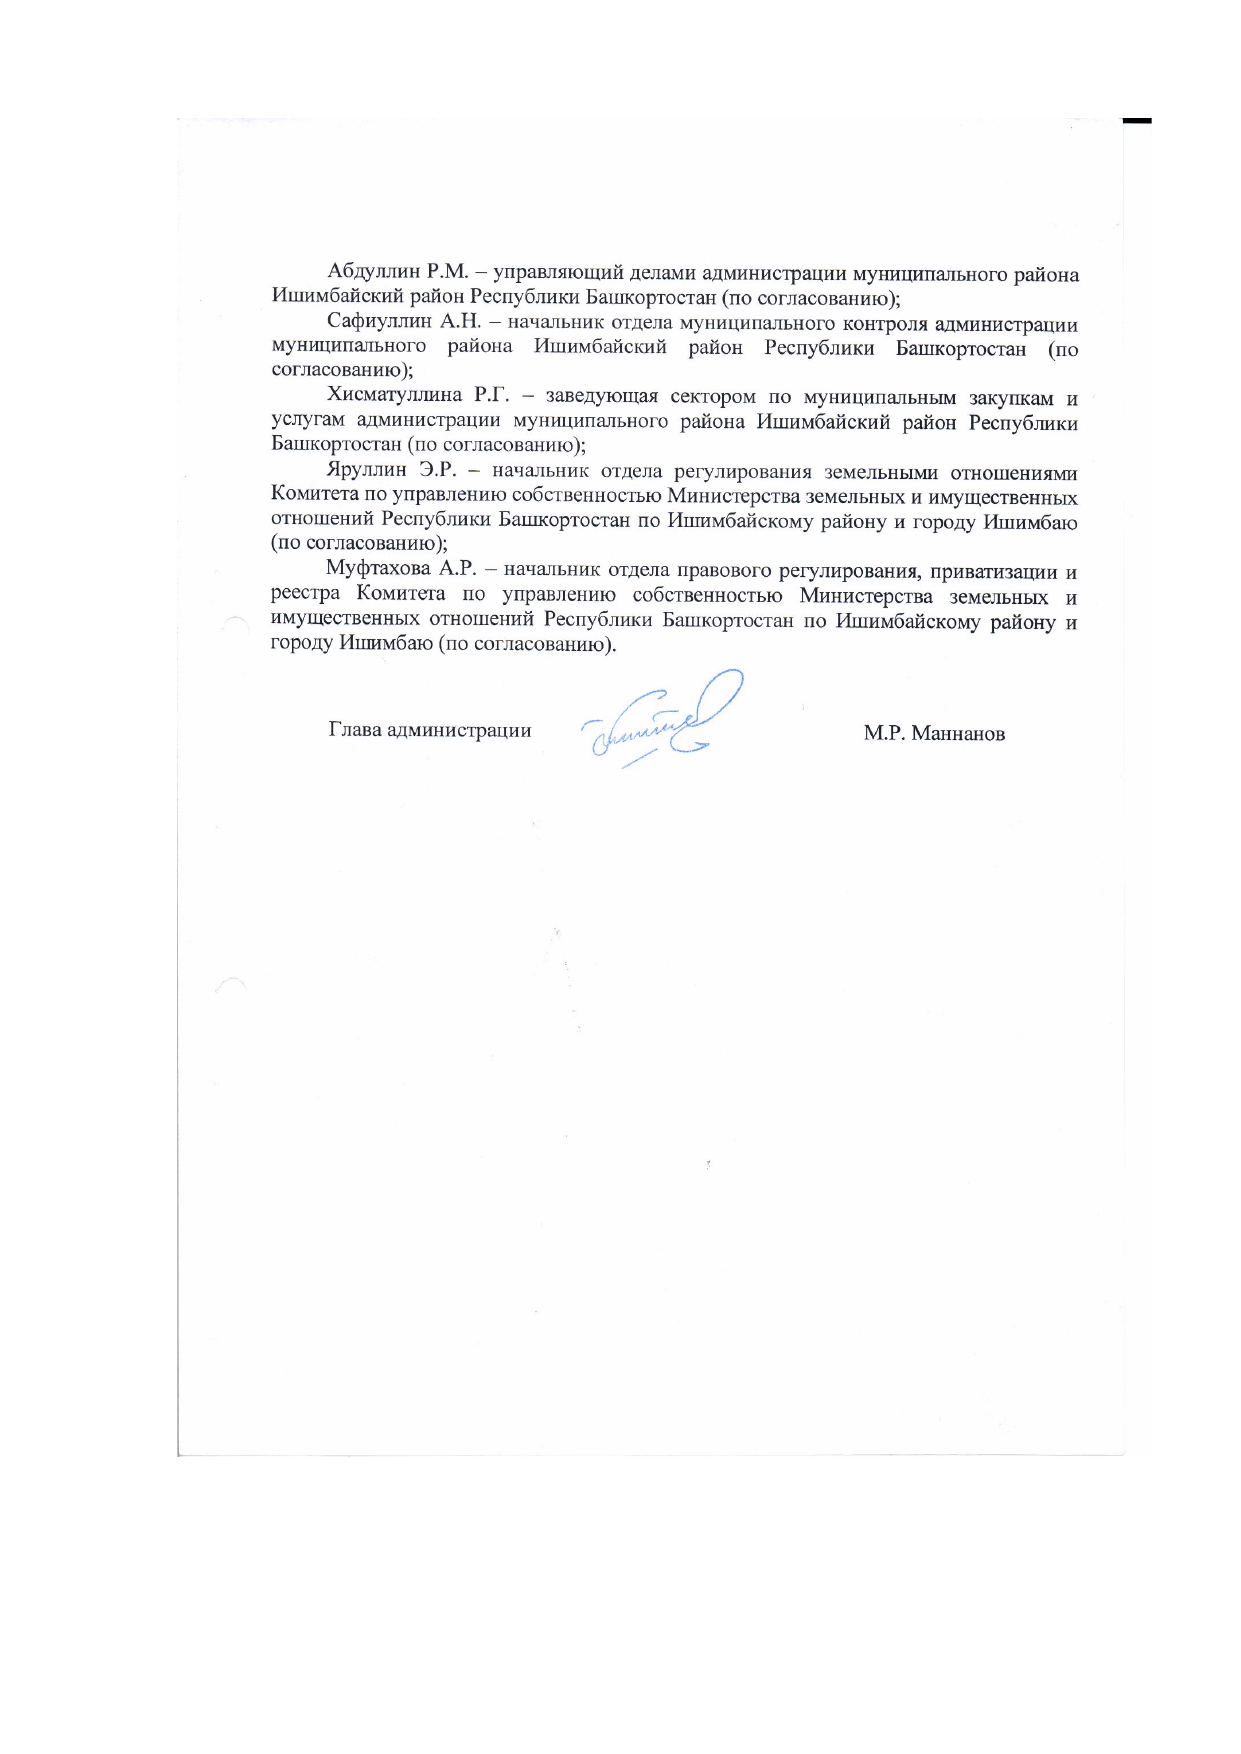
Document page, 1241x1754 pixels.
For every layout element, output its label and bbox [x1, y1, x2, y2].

picture [177, 118, 1152, 1458]
